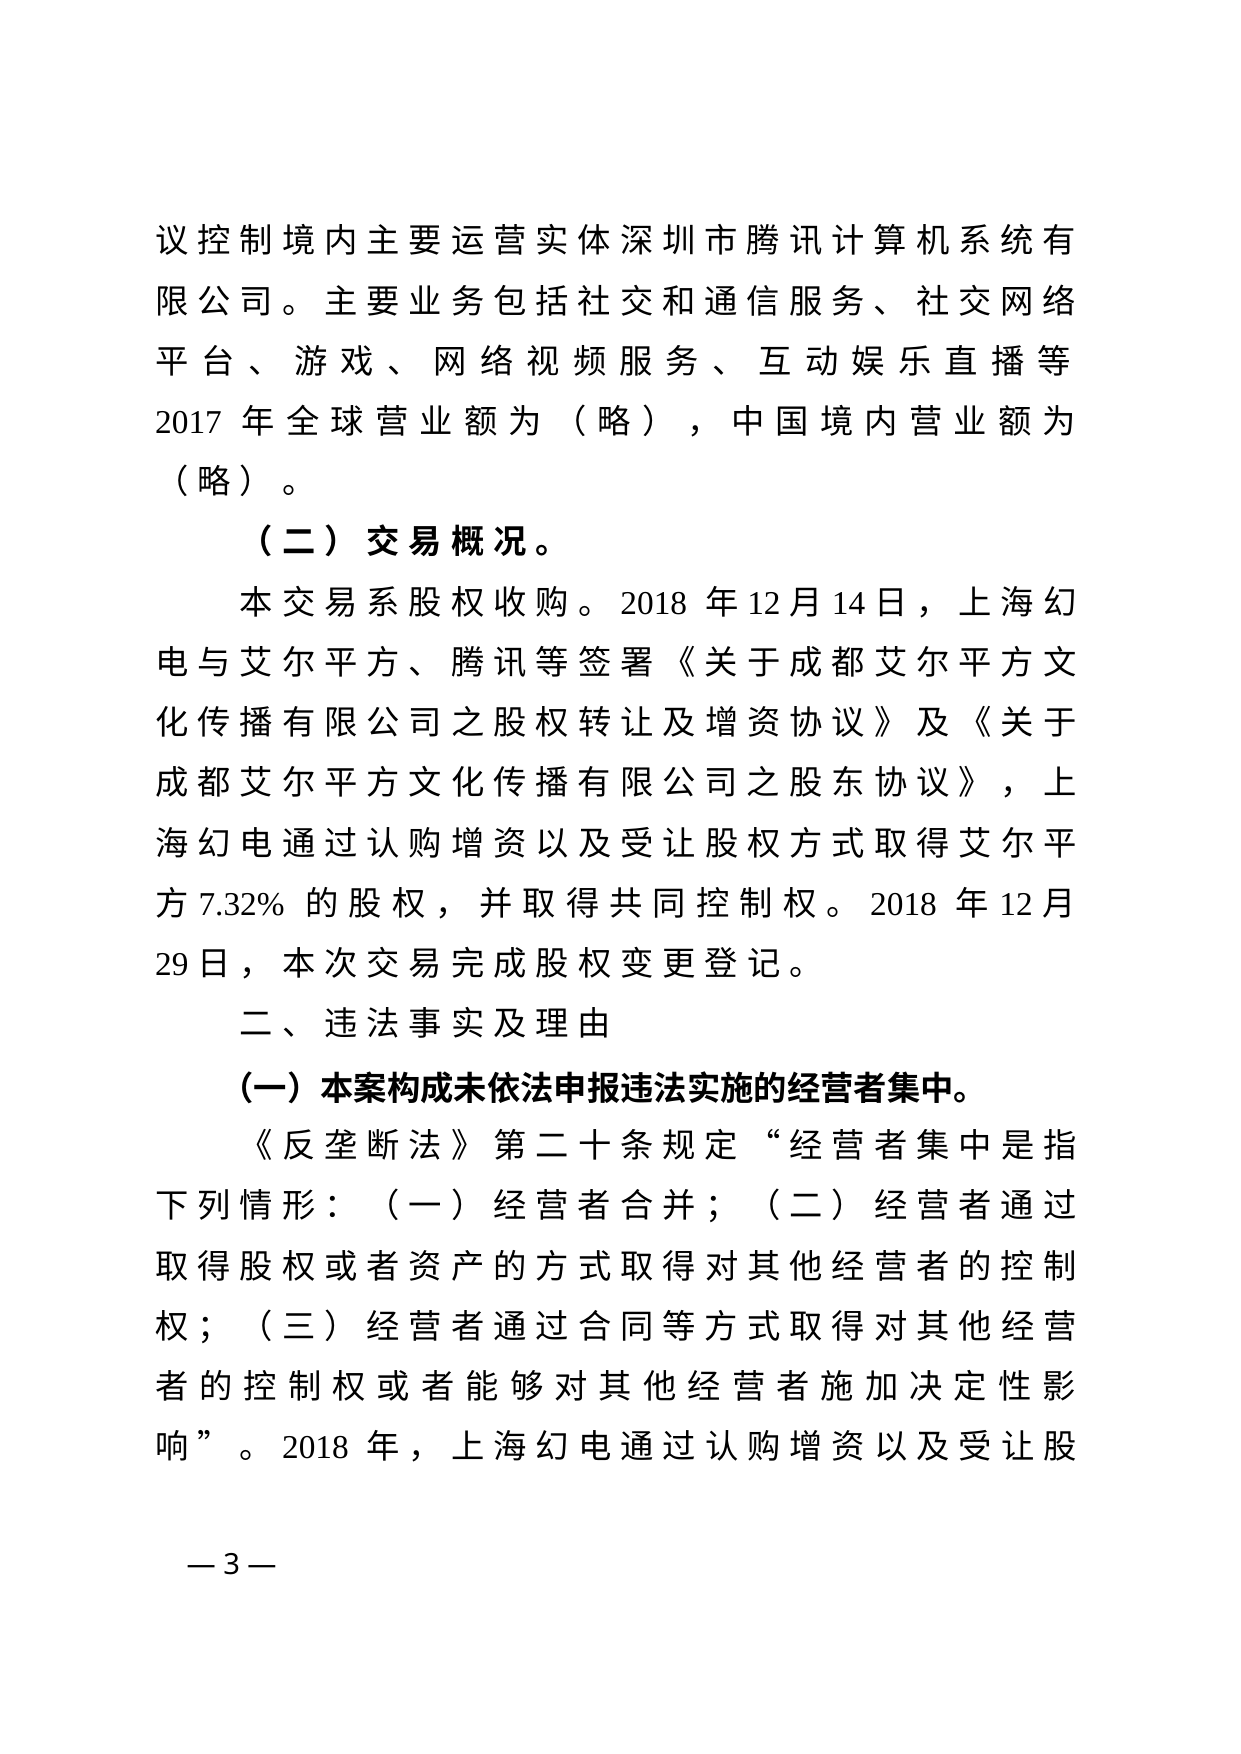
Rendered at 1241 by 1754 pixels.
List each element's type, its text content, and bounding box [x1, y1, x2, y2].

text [155, 1113, 1085, 1474]
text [155, 208, 1085, 509]
text 二、违法事实及理由 [155, 991, 1085, 1051]
text 本交易系股权收购。2018年12月14日，上海幻电与艾尔平方、腾讯等签署《关于成都艾尔平方文化传播有限公司之股权转让及增资协议》及《关于成都艾尔平方文化传播有限公司之股东协议》，上海幻电通过认购增资以及受让股权方式取得艾尔平方7.32%的股权，并取得共同控制权。2018年12月29日，本次交易完成股权变更登记。 [155, 569, 1085, 991]
text （二）交易概况。 [155, 509, 1085, 569]
text （一）本案构成未依法申报违法实施的经营者集中。 [155, 1051, 1085, 1113]
